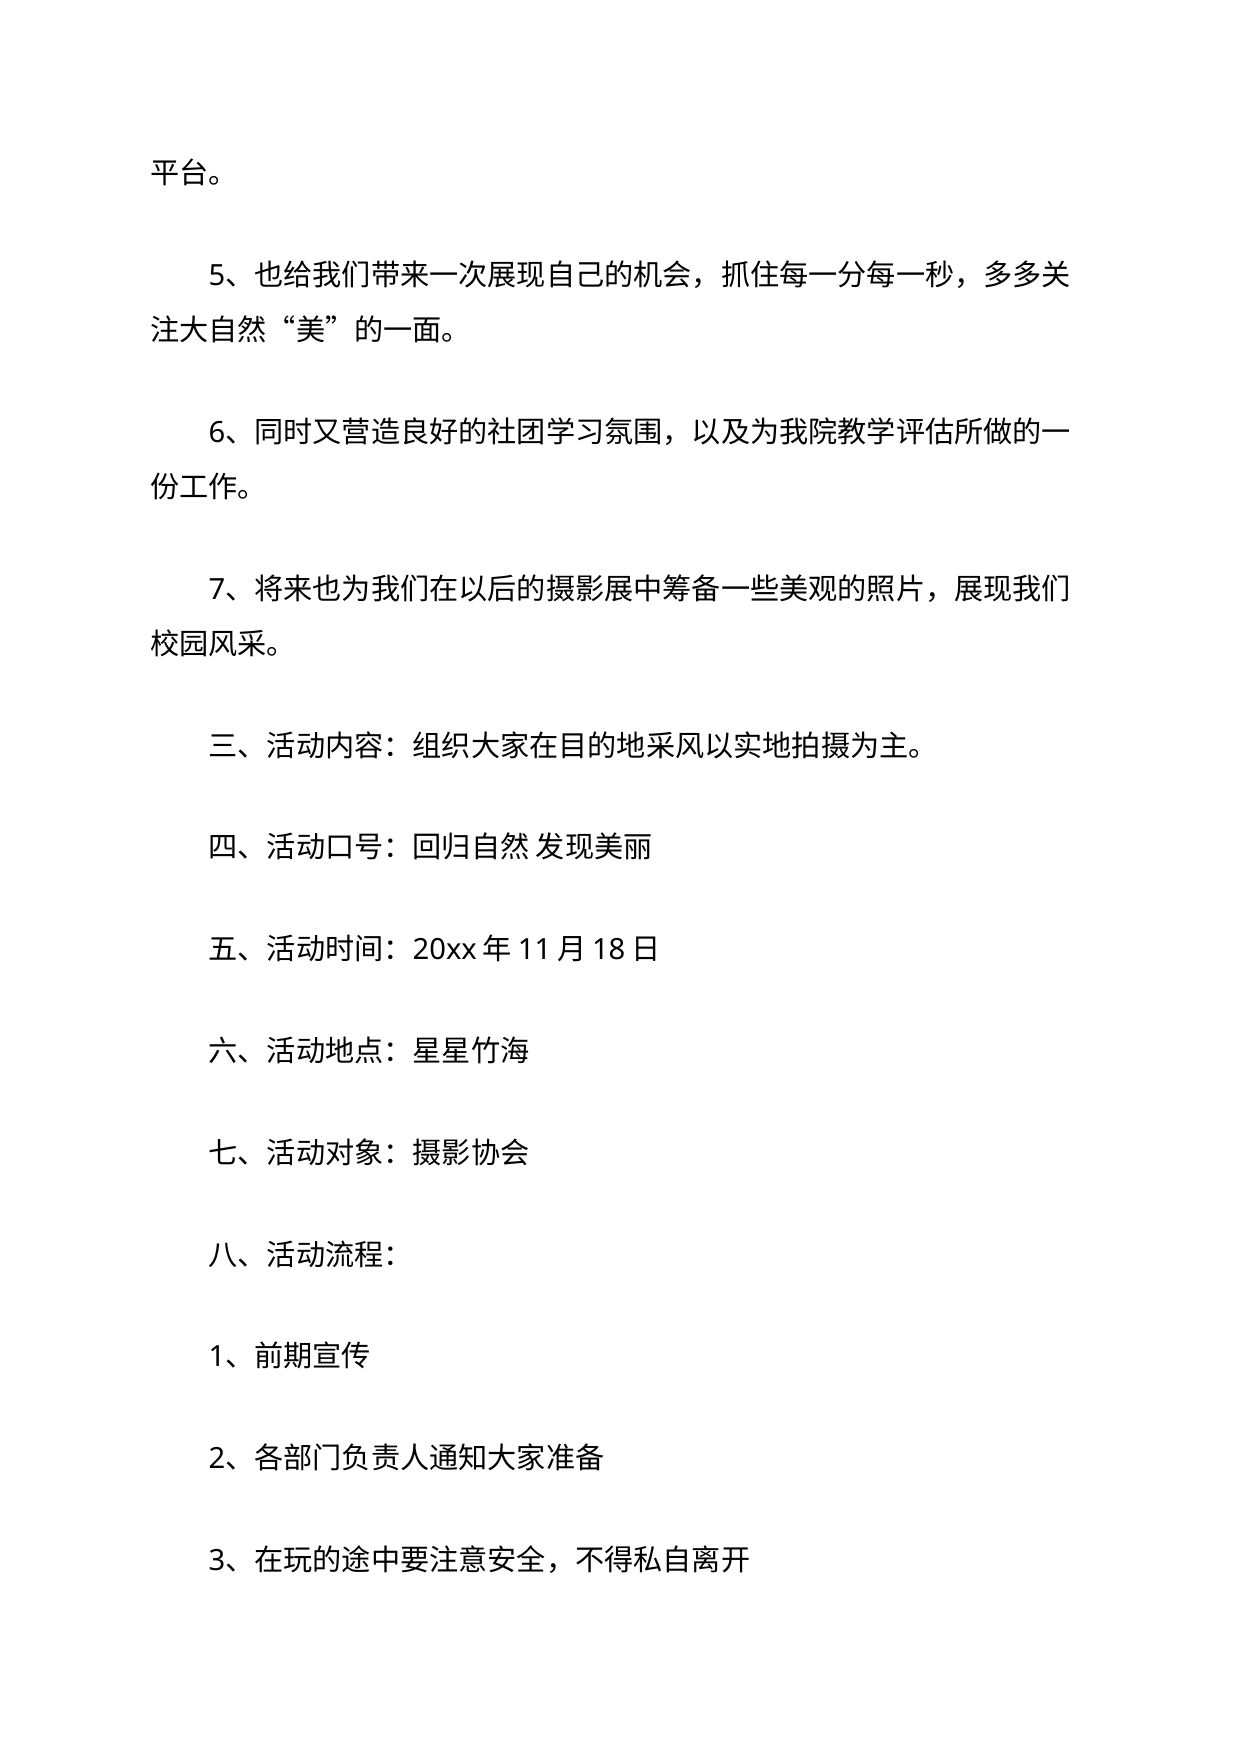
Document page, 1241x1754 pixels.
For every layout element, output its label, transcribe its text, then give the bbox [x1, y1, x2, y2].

text 六、活动地点：星星竹海 [150, 1028, 1090, 1070]
text 八、活动流程： [150, 1231, 1090, 1273]
text 5、也给我们带来一次展现自己的机会，抓住每一分每一秒，多多关注大自然“美”的一面。 [150, 252, 1090, 349]
text 1、前期宣传 [150, 1333, 1090, 1375]
text 三、活动内容：组织大家在目的地采风以实地拍摄为主。 [150, 722, 1090, 764]
text 3、在玩的途中要注意安全，不得私自离开 [150, 1537, 1090, 1579]
text 7、将来也为我们在以后的摄影展中筹备一些美观的照片，展现我们校园风采。 [150, 565, 1090, 663]
text 四、活动口号：回归自然 发现美丽 [150, 824, 1090, 866]
text 6、同时又营造良好的社团学习氛围，以及为我院教学评估所做的一份工作。 [150, 408, 1090, 506]
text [150, 150, 1090, 192]
text 五、活动时间：20xx年11月18日 [150, 926, 1090, 968]
text 七、活动对象：摄影协会 [150, 1129, 1090, 1172]
text 2、各部门负责人通知大家准备 [150, 1435, 1090, 1477]
